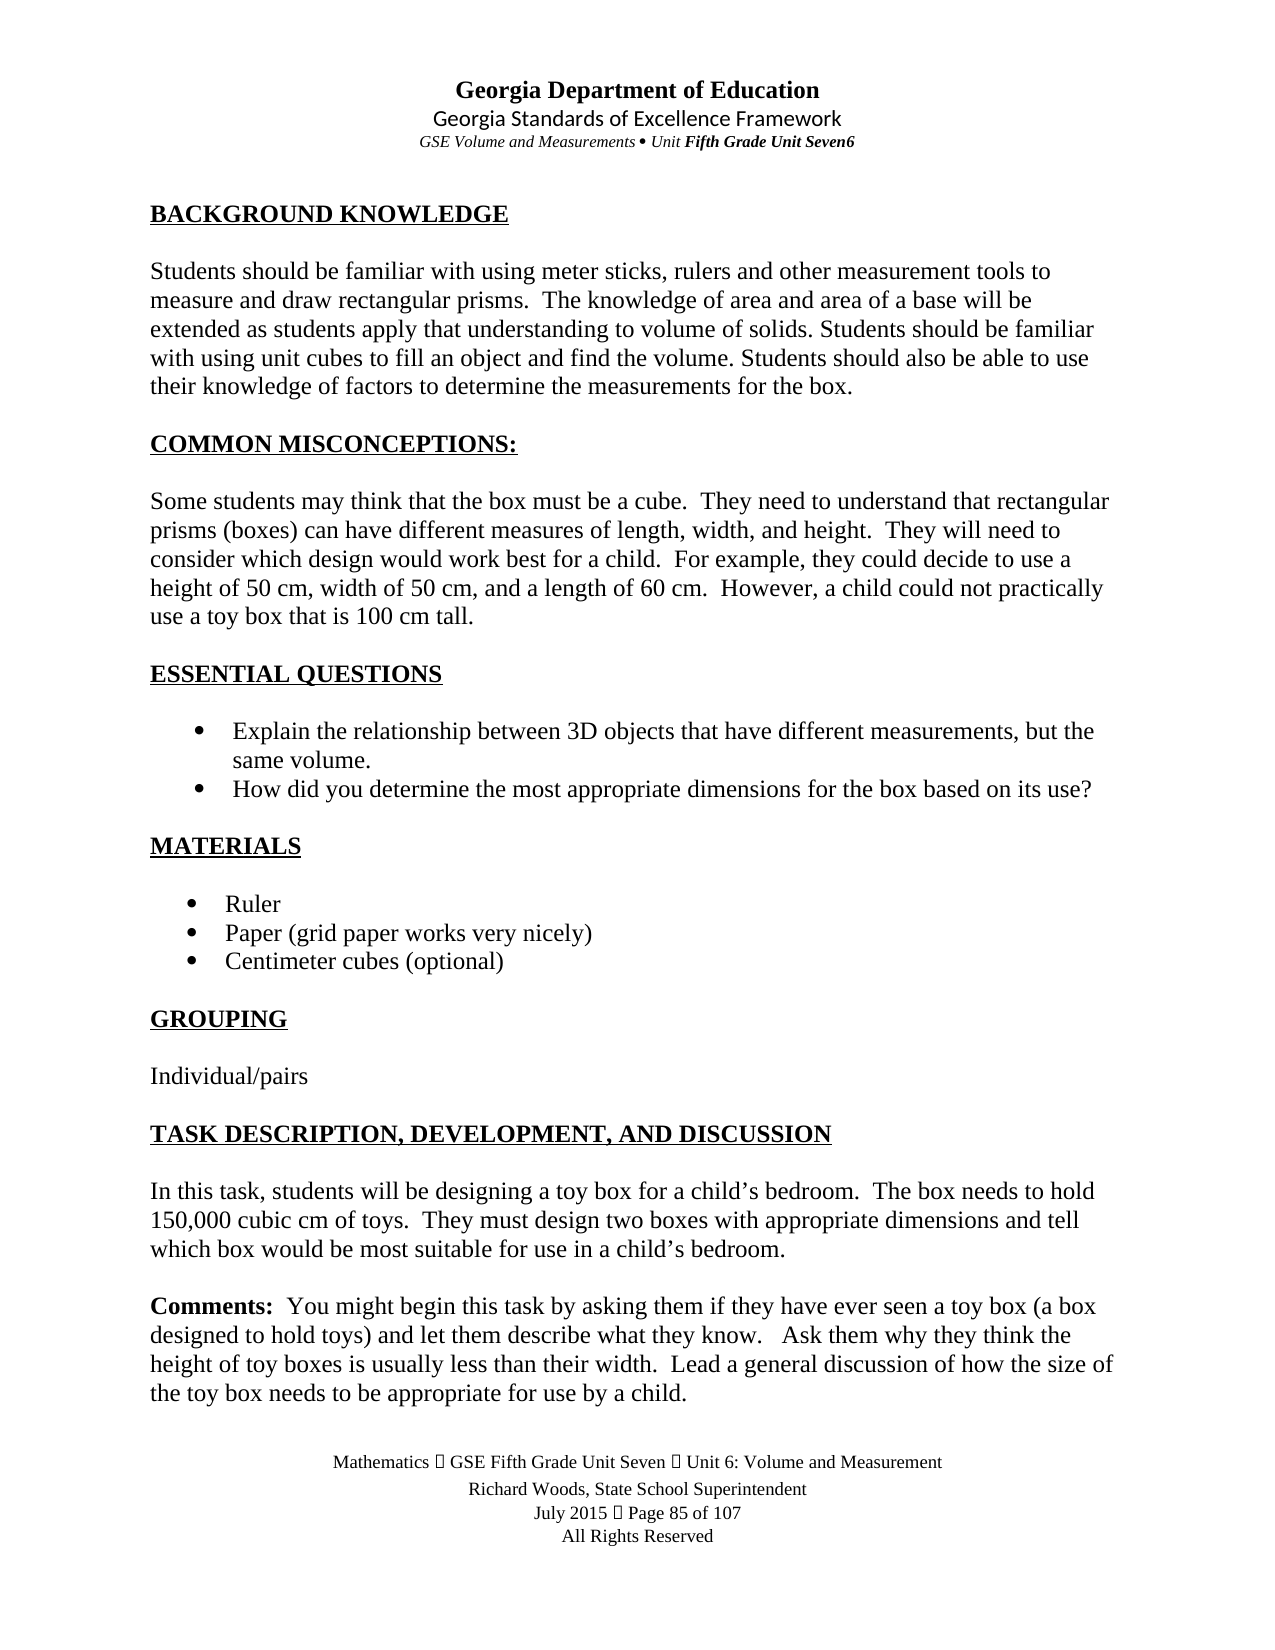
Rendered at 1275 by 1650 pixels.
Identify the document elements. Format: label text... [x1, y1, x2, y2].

list Individual/pairs [150, 1061, 1125, 1090]
text Comments: You might begin this task by asking them if they have ever seen a toy box (a box designed to hold toys) and let them describe what they know. Ask them why they think the height of toy boxes is usually less than their width. Lead a general discussion of how the size of the toy box needs to be appropriate for use by a child. [150, 1291, 1125, 1406]
text BACKGROUND KNOWLEDGE [150, 199, 1125, 228]
list COMMON MISCONCEPTIONS: [150, 429, 1125, 458]
list ESSENTIAL QUESTIONS [150, 659, 1125, 688]
list Some students may think that the box must be a cube. They need to understand that rectangular prisms (boxes) can have different measures of length, width, and height. They will need to consider which design would work best for a child. For example, they could decide to use a height of 50 cm, width of 50 cm, and a length of 60 cm. However, a child could not practically use a toy box that is 100 cm tall. [150, 486, 1125, 630]
list How did you determine the most appropriate dimensions for the box based on its use? [195, 774, 1125, 803]
text TASK DESCRIPTION, DEVELOPMENT, AND DISCUSSION [150, 1119, 1125, 1148]
list Ruler [187, 889, 1125, 918]
list GROUPING [150, 1004, 1125, 1033]
list Students should be familiar with using meter sticks, rulers and other measurement tools to measure and draw rectangular prisms. The knowledge of area and area of a base will be extended as students apply that understanding to volume of solids. Students should be familiar with using unit cubes to fill an object and find the volume. Students should also be able to use their knowledge of factors to determine the measurements for the box. [150, 256, 1125, 400]
list MATERIALS [150, 831, 1125, 860]
list Centimeter cubes (optional) [187, 946, 1125, 975]
list Explain the relationship between 3D objects that have different measurements, but the same volume. [195, 716, 1125, 774]
list Paper (grid paper works very nicely) [187, 918, 1125, 946]
text In this task, students will be designing a toy box for a child’s bedroom. The box needs to hold 150,000 cubic cm of toys. They must design two boxes with appropriate dimensions and tell which box would be most suitable for use in a child’s bedroom. [150, 1176, 1125, 1263]
